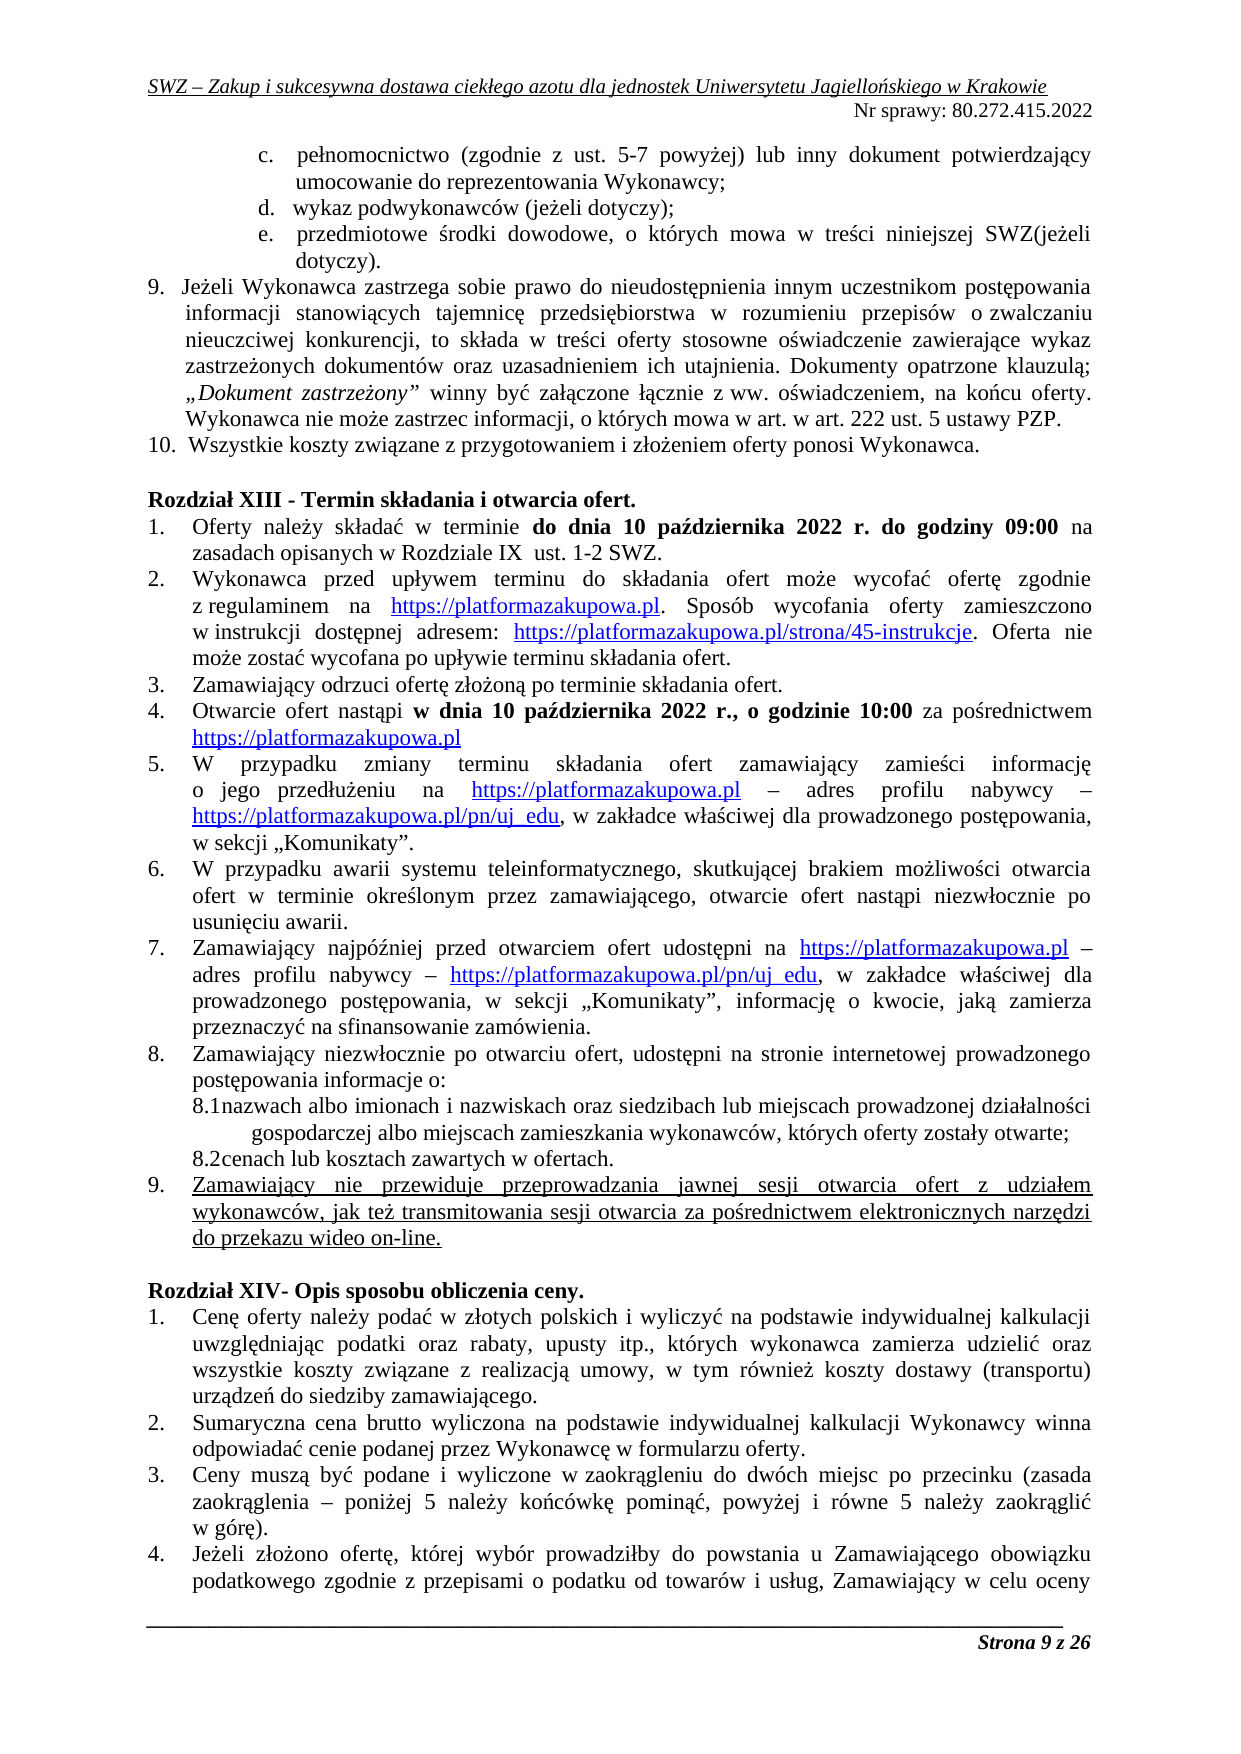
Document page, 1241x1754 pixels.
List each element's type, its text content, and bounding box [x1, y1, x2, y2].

text Rozdział XIII - Termin składania i otwarcia ofert. [148, 486, 1092, 513]
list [148, 1541, 1092, 1593]
text 9. Jeżeli Wykonawca zastrzega sobie prawo do nieudostępnienia innym uczestnikom postępowania informacji stanowiących tajemnicę przedsiębiorstwa w rozumieniu przepisów o zwalczaniu nieuczciwej konkurencji, to składa w treści oferty stosowne oświadczenie zawierające wykaz zastrzeżonych dokumentów oraz uzasadnieniem ich utajnienia. Dokumenty opatrzone klauzulą; „Dokument zastrzeżony” winny być załączone łącznie z ww. oświadczeniem, na końcu oferty. Wykonawca nie może zastrzec informacji, o których mowa w art. w art. 222 ust. 5 ustawy PZP. [148, 273, 1092, 431]
list W przypadku zmiany terminu składania ofert zamawiający zamieści informację o jego przedłużeniu na https://platformazakupowa.pl – adres profilu nabywcy – https://platformazakupowa.pl/pn/uj_edu, w zakładce właściwej dla prowadzonego postępowania, w sekcji „Komunikaty”. [148, 750, 1092, 855]
text Rozdział XIV- Opis sposobu obliczenia ceny. [148, 1277, 1092, 1303]
list Ceny muszą być podane i wyliczone w zaokrągleniu do dwóch miejsc po przecinku (zasada zaokrąglenia – poniżej 5 należy końcówkę pominąć, powyżej i równe 5 należy zaokrąglić w górę). [148, 1461, 1092, 1541]
text d. wykaz podwykonawców (jeżeli dotyczy); [258, 194, 1092, 220]
list Cenę oferty należy podać w złotych polskich i wyliczyć na podstawie indywidualnej kalkulacji uwzględniając podatki oraz rabaty, upusty itp., których wykonawca zamierza udzielić oraz wszystkie koszty związane z realizacją umowy, w tym również koszty dostawy (transportu) urządzeń do siedziby zamawiającego. [148, 1303, 1092, 1409]
list Otwarcie ofert nastąpi w dnia 10 października 2022 r., o godzinie 10:00 za pośrednictwem https://platformazakupowa.pl [148, 697, 1092, 750]
text c. pełnomocnictwo (zgodnie z ust. 5-7 powyżej) lub inny dokument potwierdzający umocowanie do reprezentowania Wykonawcy; [258, 141, 1092, 194]
list W przypadku awarii systemu teleinformatycznego, skutkującej brakiem możliwości otwarcia ofert w terminie określonym przez zamawiającego, otwarcie ofert nastąpi niezwłocznie po usunięciu awarii. [148, 855, 1092, 934]
list nazwach albo imionach i nazwiskach oraz siedzibach lub miejscach prowadzonej działalności gospodarczej albo miejscach zamieszkania wykonawców, których oferty zostały otwarte; [192, 1092, 1092, 1145]
list Sumaryczna cena brutto wyliczona na podstawie indywidualnej kalkulacji Wykonawcy winna odpowiadać cenie podanej przez Wykonawcę w formularzu oferty. [148, 1409, 1092, 1461]
text 10. Wszystkie koszty związane z przygotowaniem i złożeniem oferty ponosi Wykonawca. [148, 431, 1092, 458]
list Oferty należy składać w terminie do dnia 10 października 2022 r. do godziny 09:00 na zasadach opisanych w Rozdziale IX ust. 1-2 SWZ. [148, 513, 1092, 565]
list Zamawiający najpóźniej przed otwarciem ofert udostępni na https://platformazakupowa.pl – adres profilu nabywcy – https://platformazakupowa.pl/pn/uj_edu, w zakładce właściwej dla prowadzonego postępowania, w sekcji „Komunikaty”, informację o kwocie, jaką zamierza przeznaczyć na sfinansowanie zamówienia. [148, 934, 1092, 1040]
list Zamawiający niezwłocznie po otwarciu ofert, udostępni na stronie internetowej prowadzonego postępowania informacje o: [148, 1040, 1092, 1092]
list Zamawiający nie przewiduje przeprowadzania jawnej sesji otwarcia ofert z udziałem wykonawców, jak też transmitowania sesji otwarcia za pośrednictwem elektronicznych narzędzi do przekazu wideo on-line. [148, 1172, 1092, 1251]
list Zamawiający odrzuci ofertę złożoną po terminie składania ofert. [148, 671, 1092, 697]
text e. przedmiotowe środki dowodowe, o których mowa w treści niniejszej SWZ(jeżeli dotyczy). [258, 220, 1092, 273]
list cenach lub kosztach zawartych w ofertach. [192, 1145, 1092, 1172]
list Wykonawca przed upływem terminu do składania ofert może wycofać ofertę zgodnie z regulaminem na https://platformazakupowa.pl. Sposób wycofania oferty zamieszczono w instrukcji dostępnej adresem: https://platformazakupowa.pl/strona/45-instrukcje. Oferta nie może zostać wycofana po upływie terminu składania ofert. [148, 565, 1092, 671]
